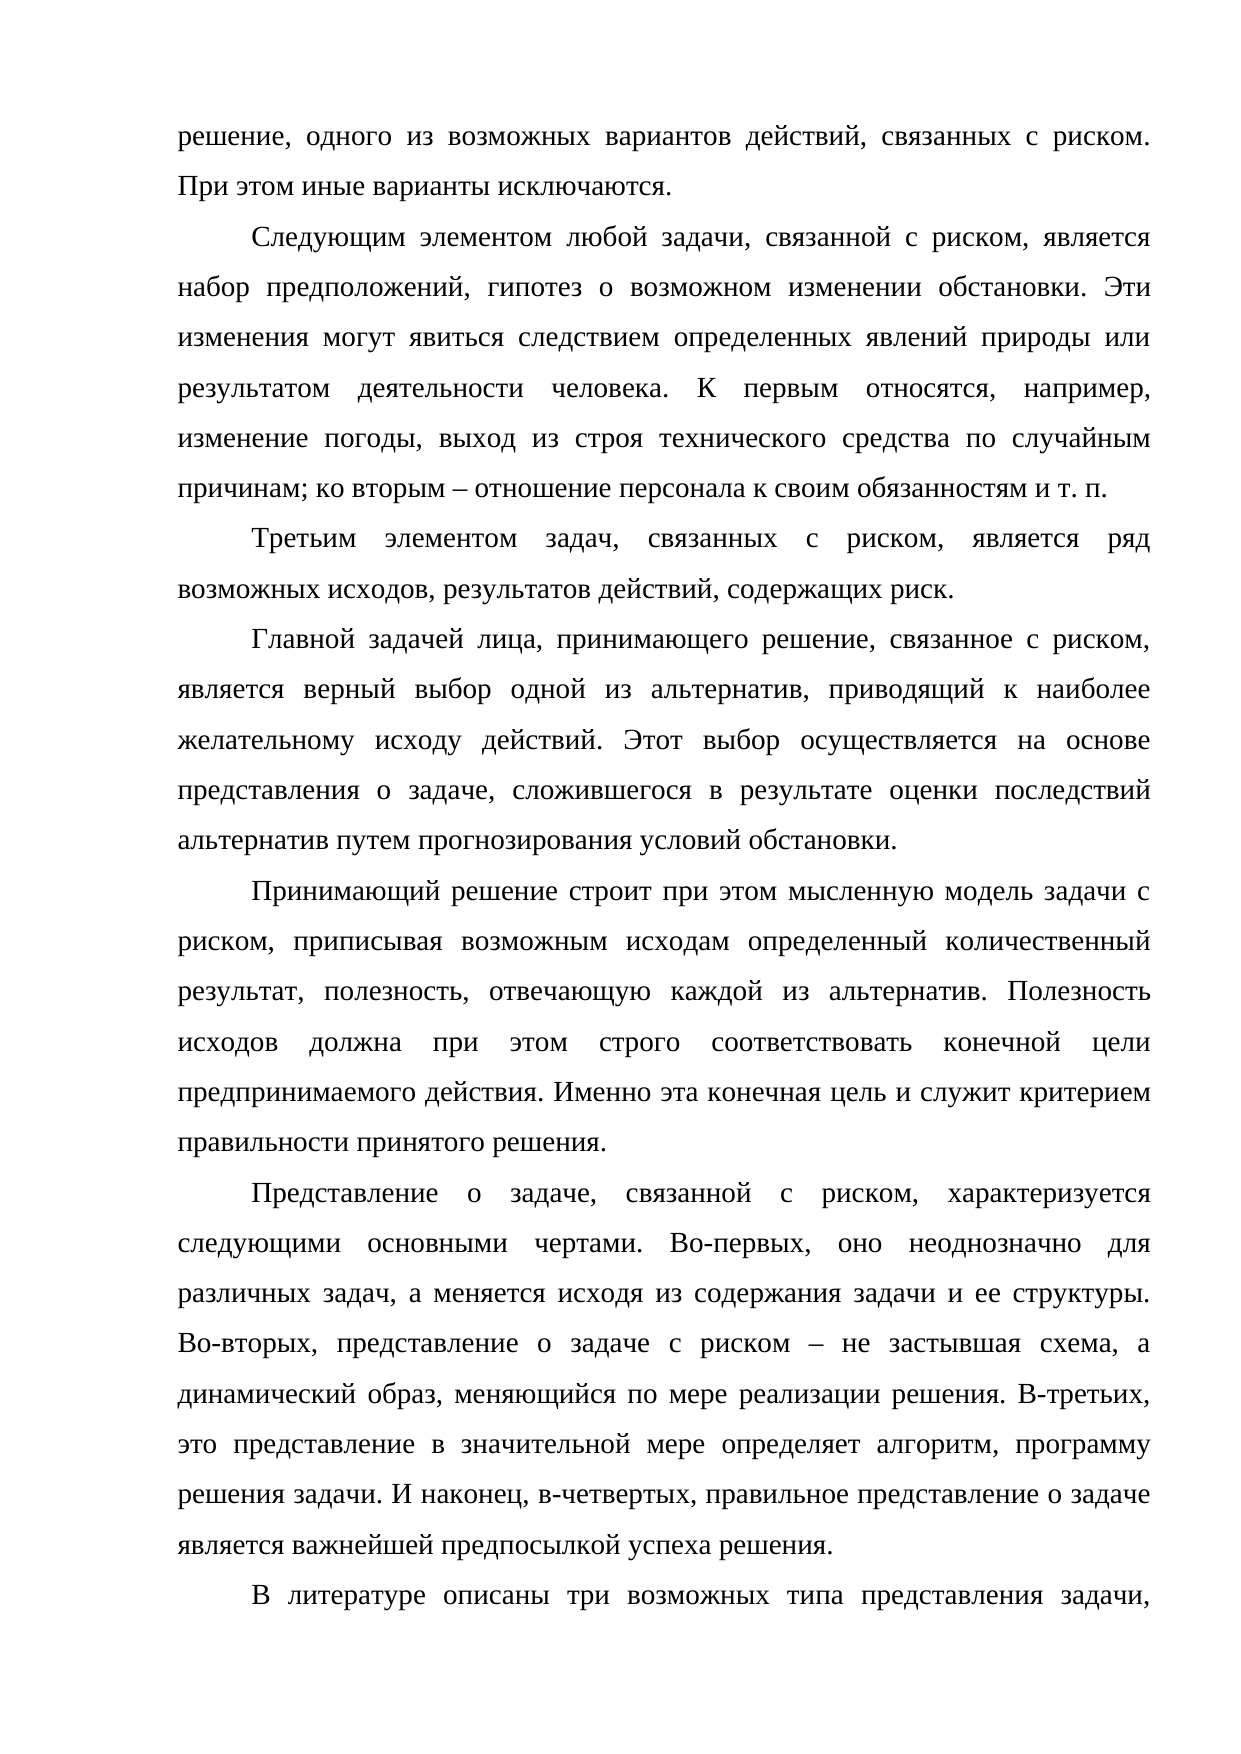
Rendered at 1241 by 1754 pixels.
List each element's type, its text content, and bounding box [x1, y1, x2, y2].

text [177, 118, 1152, 202]
text Главной задачей лица, принимающего решение, связанное с риском, является верный выбор одной из альтернатив, приводящий к наиболее желательному исходу действий. Этот выбор осуществляется на основе представления о задаче, сложившегося в результате оценки последствий альтернатив путем прогнозирования условий обстановки. [177, 621, 1152, 856]
text Следующим элементом любой задачи, связанной с риском, является набор предположений, гипотез о возможном изменении обстановки. Эти изменения могут явиться следствием определенных явлений природы или результатом деятельности человека. К первым относятся, например, изменение погоды, выход из строя технического средства по случайным причинам; ко вторым – отношение персонала к своим обязанностям и т. п. [177, 219, 1152, 504]
text Принимающий решение строит при этом мысленную модель задачи с риском, приписывая возможным исходам определенный количественный результат, полезность, отвечающую каждой из альтернатив. Полезность исходов должна при этом строго соответствовать конечной цели предпринимаемого действия. Именно эта конечная цель и служит критерием правильности принятого решения. [177, 873, 1152, 1158]
text Третьим элементом задач, связанных с риском, является ряд возможных исходов, результатов действий, содержащих риск. [177, 521, 1152, 604]
text Представление о задаче, связанной с риском, характеризуется следующими основными чертами. Во-первых, оно неоднозначно для различных задач, а меняется исходя из содержания задачи и ее структуры. Во-вторых, представление о задаче с риском – не застывшая схема, а динамический образ, меняющийся по мере реализации решения. В-третьих, это представление в значительной мере определяет алгоритм, программу решения задачи. И наконец, в-четвертых, правильное представление о задаче является важнейшей предпосылкой успеха решения. [177, 1175, 1152, 1560]
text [177, 1577, 1152, 1611]
